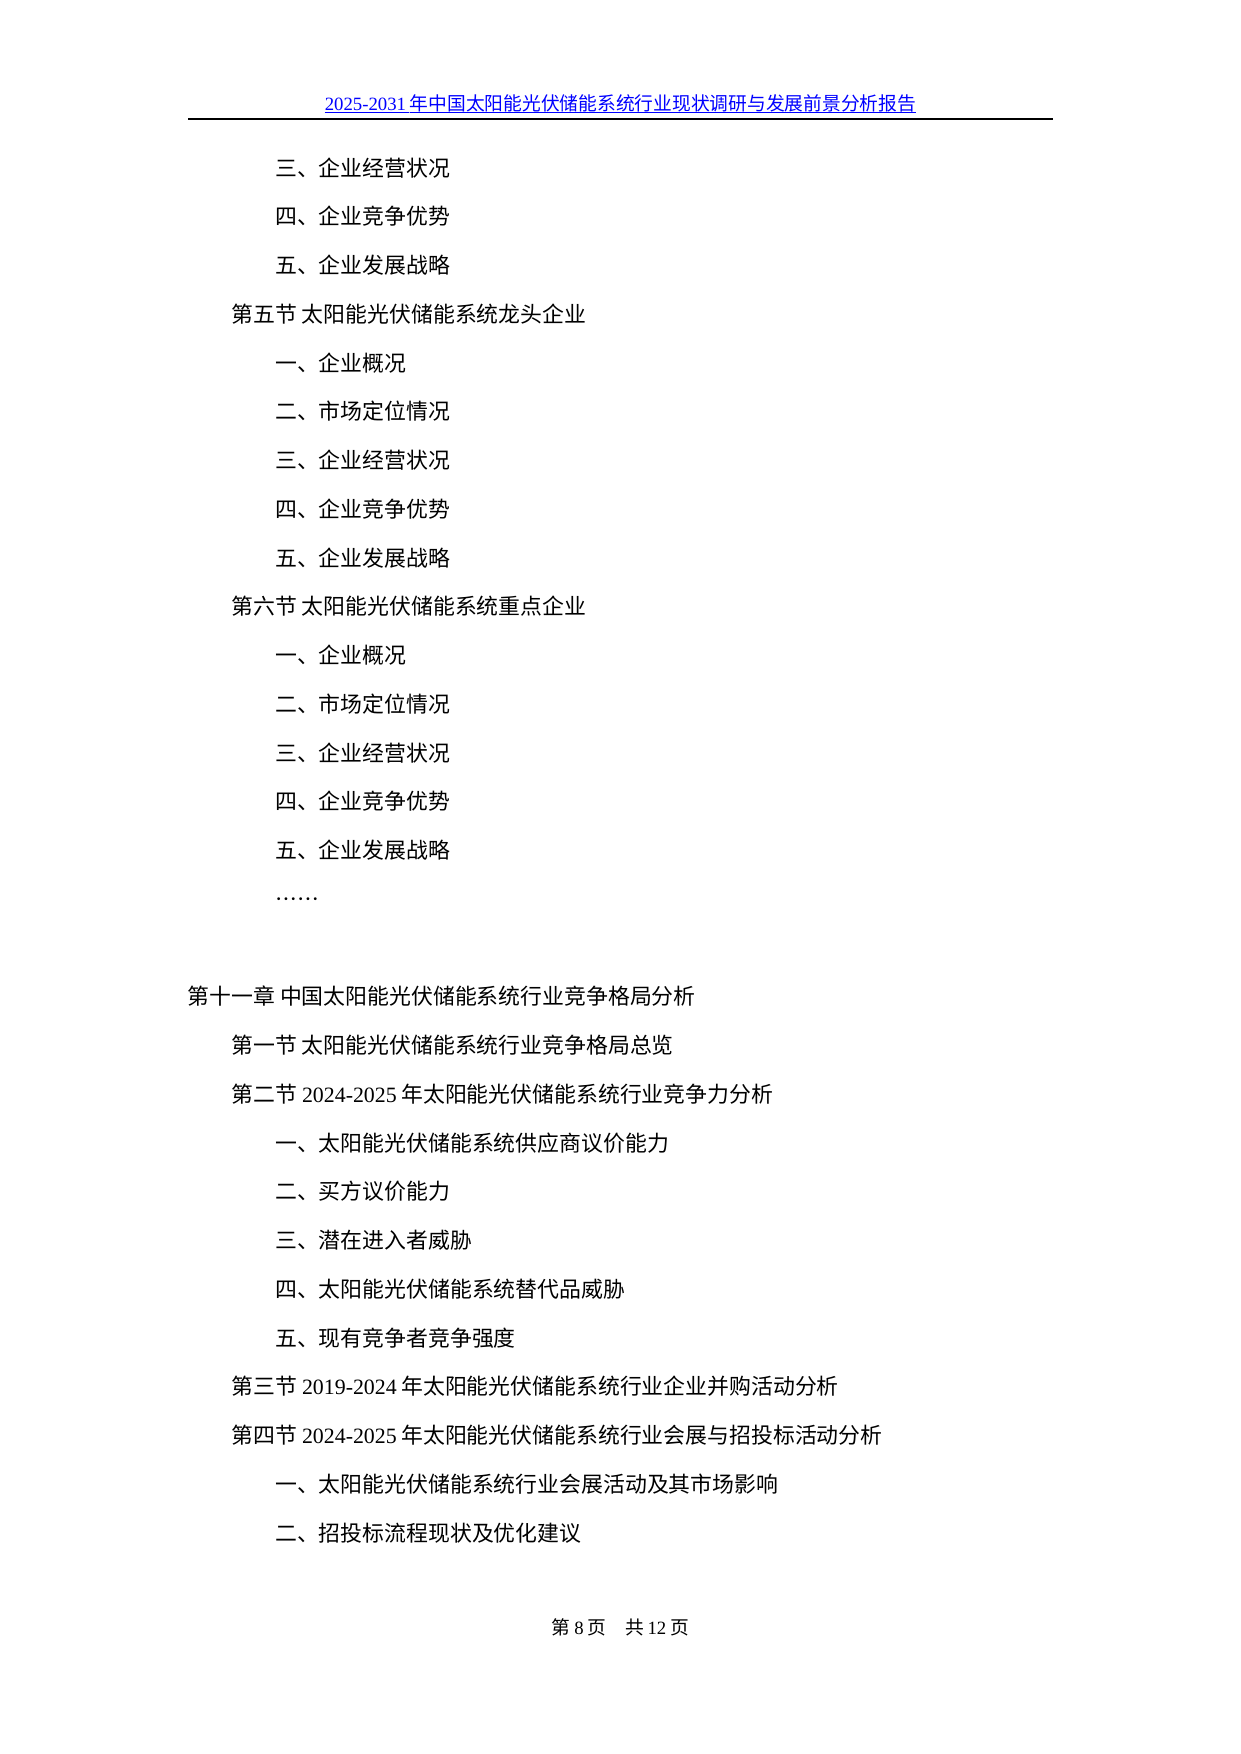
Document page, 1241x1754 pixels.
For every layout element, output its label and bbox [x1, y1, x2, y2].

text [187, 150, 1053, 1548]
